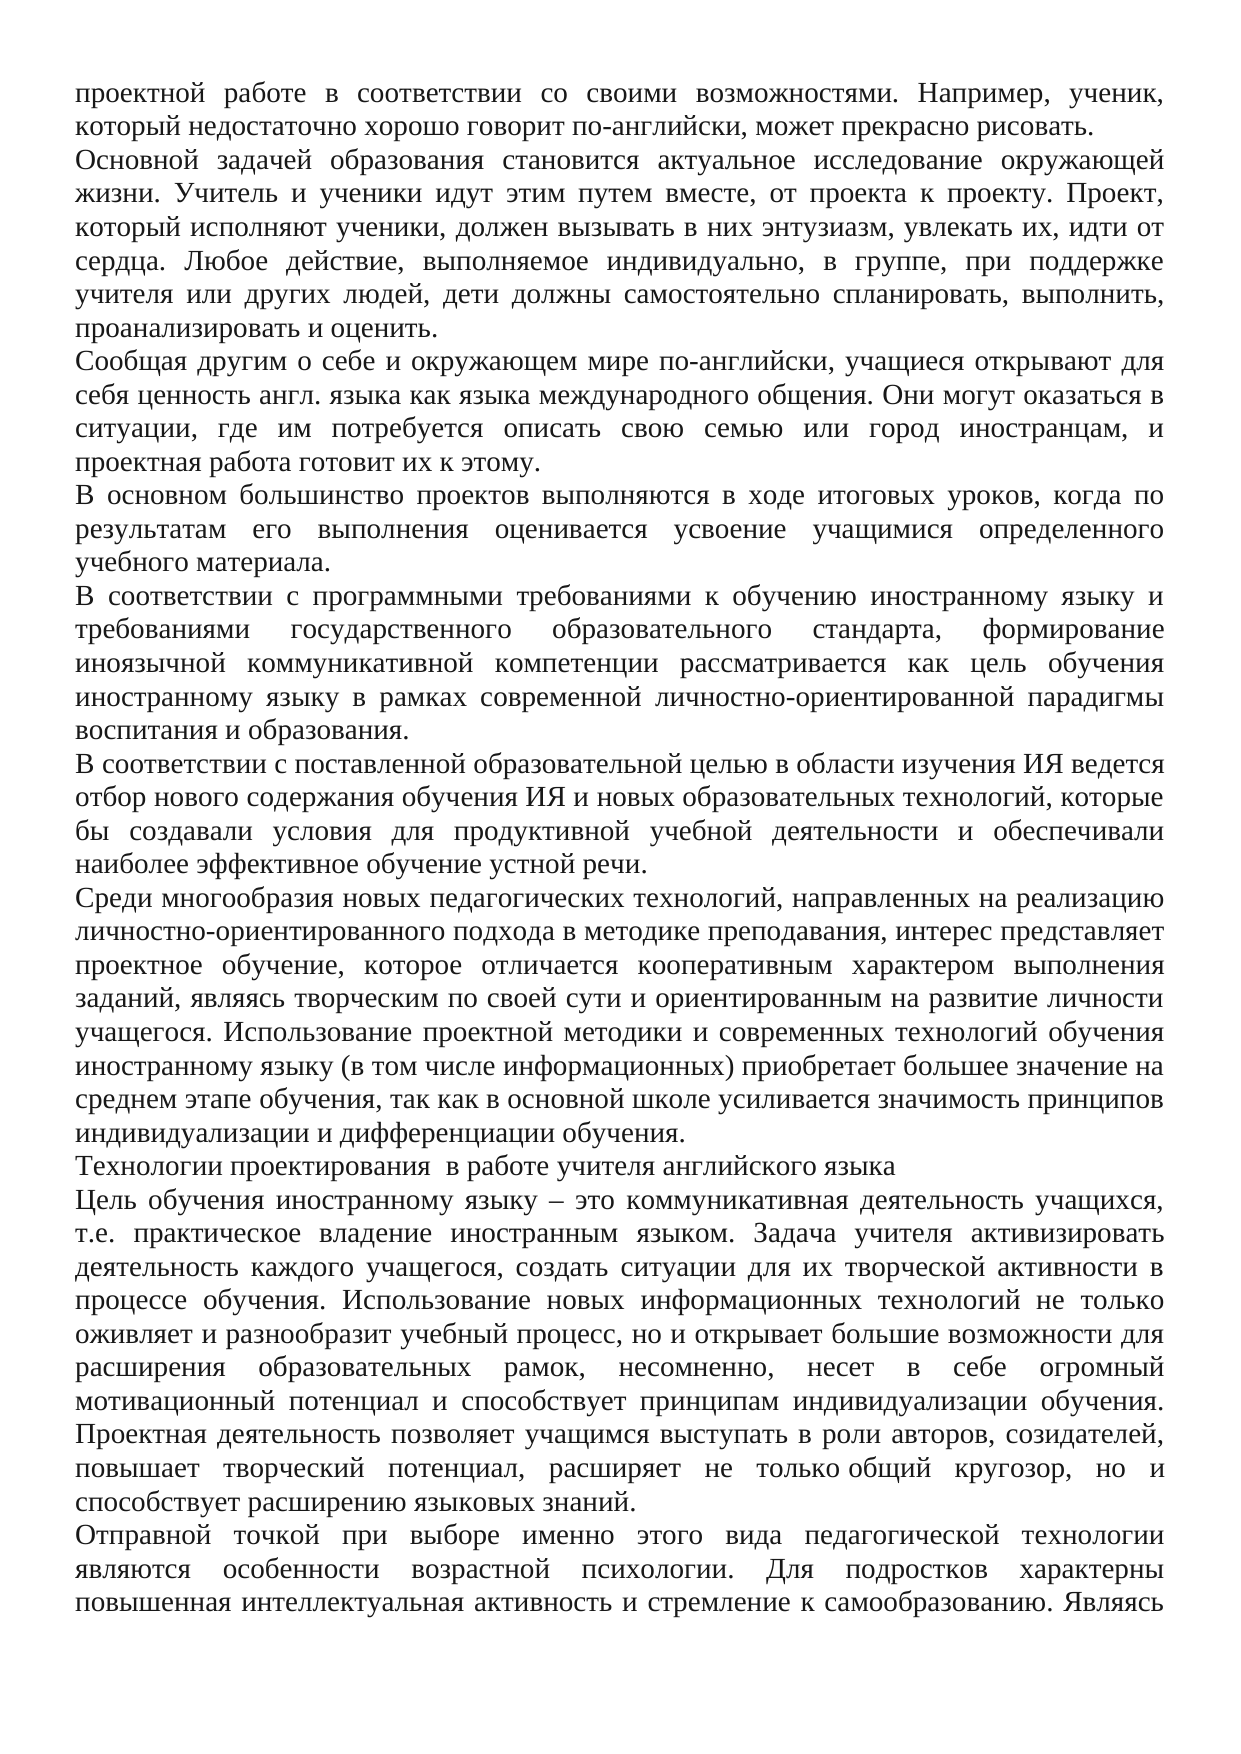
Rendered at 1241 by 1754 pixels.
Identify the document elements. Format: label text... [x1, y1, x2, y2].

text Сообщая другим о себе и окружающем мире по-английски, учащиеся открывают для себя ценность англ. языка как языка международного общения. Они могут оказаться в ситуации, где им потребуется описать свою семью или город иностранцам, и проектная работа готовит их к этому. [75, 343, 1165, 477]
text В основном большинство проектов выполняются в ходе итоговых уроков, когда по результатам его выполнения оценивается усвоение учащимися определенного учебного материала. [75, 477, 1165, 578]
text Технологии проектирования в работе учителя английского языка [75, 1148, 1165, 1182]
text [75, 75, 1165, 142]
text В соответствии с программными требованиями к обучению иностранному языку и требованиями государственного образовательного стандарта, формирование иноязычной коммуникативной компетенции рассматривается как цель обучения иностранному языку в рамках современной личностно-ориентированной парадигмы воспитания и образования. [75, 578, 1165, 746]
text В соответствии с поставленной образовательной целью в области изучения ИЯ ведется отбор нового содержания обучения ИЯ и новых образовательных технологий, которые бы создавали условия для продуктивной учебной деятельности и обеспечивали наиболее эффективное обучение устной речи. [75, 746, 1165, 880]
text Среди многообразия новых педагогических технологий, направленных на реализацию личностно-ориентированного подхода в методике преподавания, интерес представляет проектное обучение, которое отличается кооперативным характером выполнения заданий, являясь творческим по своей сути и ориентированным на развитие личности учащегося. Использование проектной методики и современных технологий обучения иностранному языку (в том числе информационных) приобретает большее значение на среднем этапе обучения, так как в основной школе усиливается значимость принципов индивидуализации и дифференциации обучения. [75, 880, 1165, 1148]
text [75, 1517, 1165, 1618]
text Цель обучения иностранному языку – это коммуникативная деятельность учащихся, т.е. практическое владение иностранным языком. Задача учителя активизировать деятельность каждого учащегося, создать ситуации для их творческой активности в процессе обучения. Использование новых информационных технологий не только оживляет и разнообразит учебный процесс, но и открывает большие возможности для расширения образовательных рамок, несомненно, несет в себе огромный мотивационный потенциал и способствует принципам индивидуализации обучения. Проектная деятельность позволяет учащимся выступать в роли авторов, созидателей, повышает творческий потенциал, расширяет не только общий кругозор, но и способствует расширению языковых знаний. [75, 1182, 1165, 1517]
text Основной задачей образования становится актуальное исследование окружающей жизни. Учитель и ученики идут этим путем вместе, от проекта к проекту. Проект, который исполняют ученики, должен вызывать в них энтузиазм, увлекать их, идти от сердца. Любое действие, выполняемое индивидуально, в группе, при поддержке учителя или других людей, дети должны самостоятельно спланировать, выполнить, проанализировать и оценить. [75, 142, 1165, 343]
